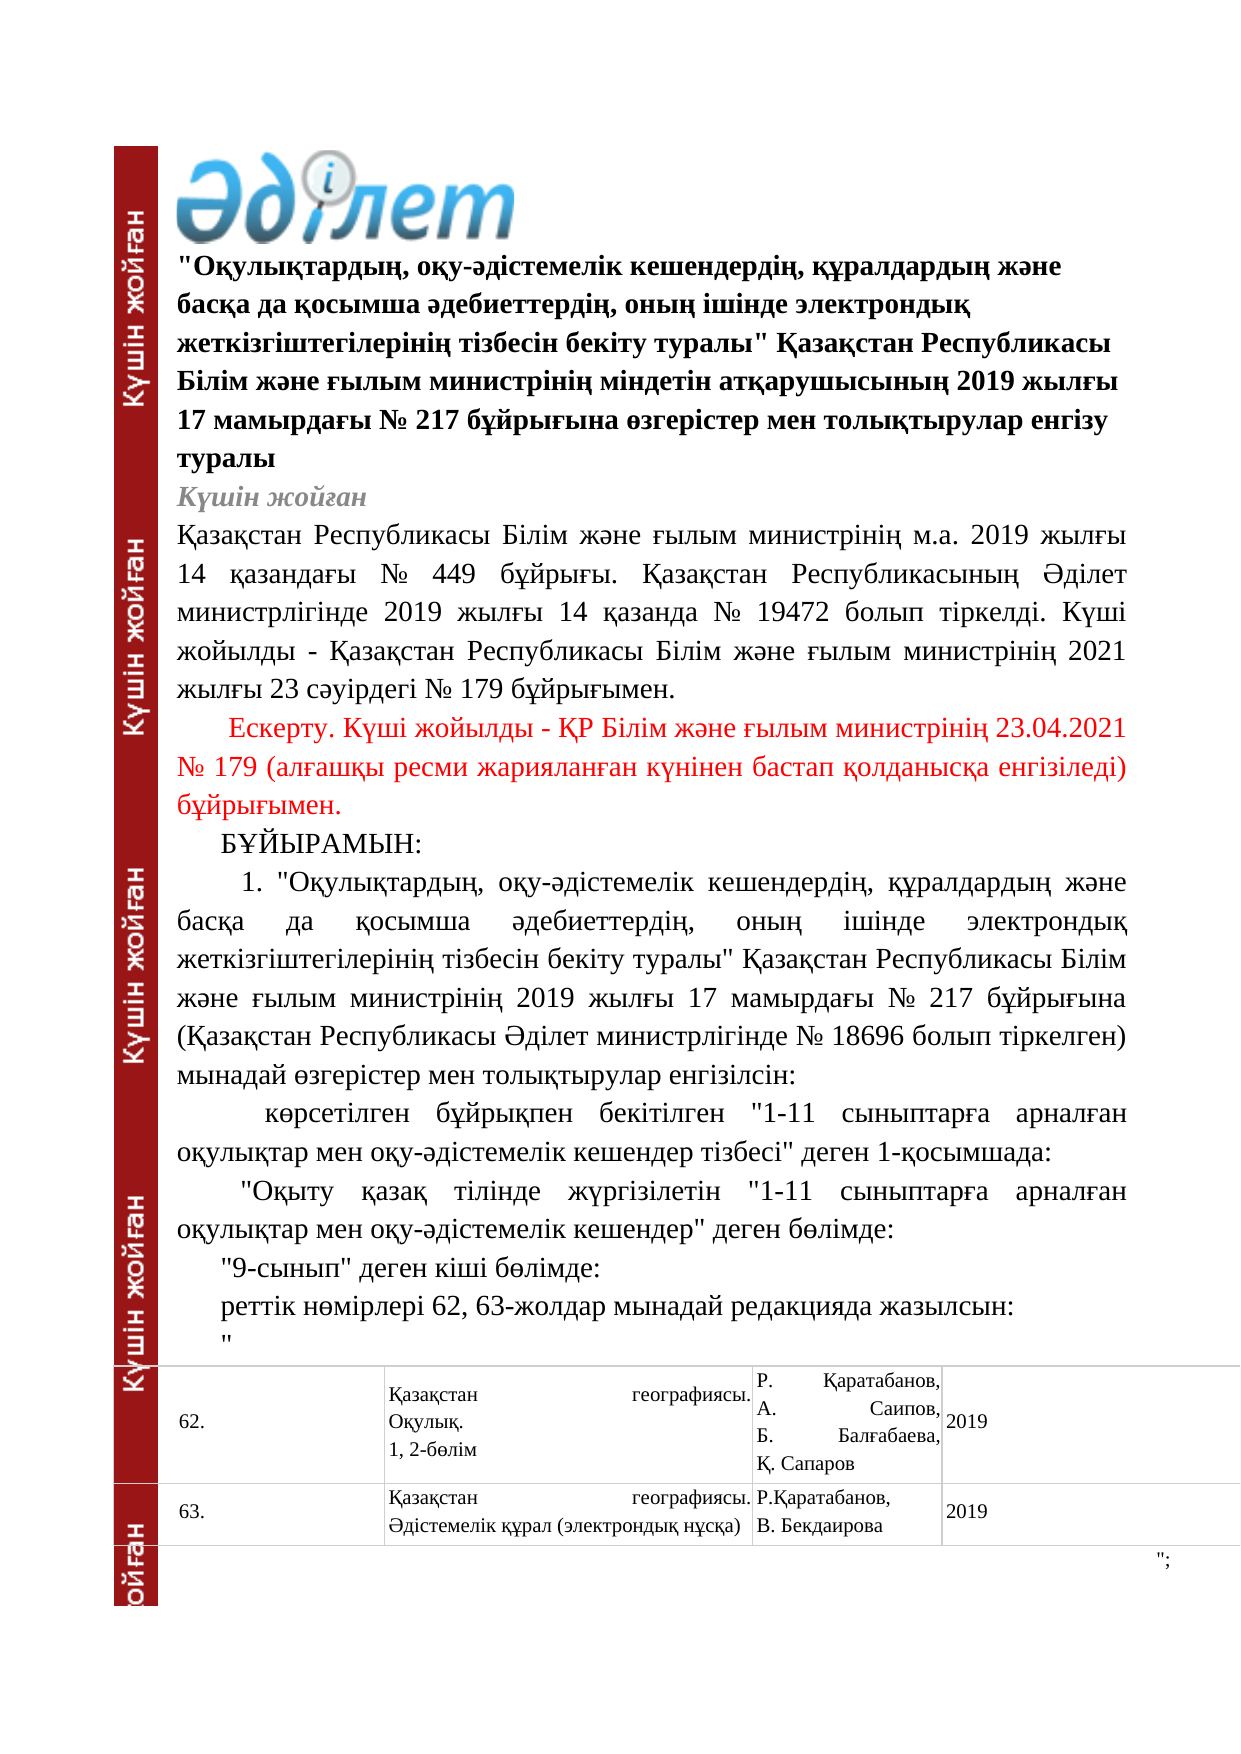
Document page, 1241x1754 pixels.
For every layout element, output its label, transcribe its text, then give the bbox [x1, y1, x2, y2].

text реттік нөмірлері 62, 63-жолдар мынадай редакцияда жазылсын: [112, 1288, 1128, 1322]
picture [114, 705, 158, 710]
picture [114, 1322, 158, 1327]
table_cell 63. [114, 1484, 384, 1544]
table_cell Р.Қаратабанов, В. Бекдаирова [753, 1484, 941, 1544]
picture [114, 1091, 158, 1096]
table_header [113, 1546, 923, 1577]
picture [114, 146, 158, 248]
picture [114, 1245, 158, 1250]
picture [176, 150, 515, 244]
text Күшін жойған [112, 479, 1128, 512]
table_header 2019 [943, 1367, 1240, 1482]
picture [114, 1360, 158, 1365]
picture [114, 474, 158, 479]
table_header Р. Қаратабанов, А. Саипов, Б. Балғабаева, Қ. Сапаров [753, 1367, 941, 1482]
text "Оқулықтардың, оқу-әдістемелік кешендердің, құралдардың және басқа да қосымша әдебиеттердің, оның ішінде электрондық жеткізгіштегілерінің тізбесін бекіту туралы" Қазақстан Республикасы Білім және ғылым министрінің міндетін атқарушысының 2019 жылғы 17 мамырдағы № 217 бұйрығына өзгерістер мен толықтырулар енгізу туралы [112, 248, 1128, 474]
picture [114, 821, 158, 826]
text БҰЙЫРАМЫН: [112, 826, 1128, 859]
picture [114, 1168, 158, 1173]
text " [112, 1327, 1128, 1360]
text "9-сынып" деген кіші бөлімде: [112, 1250, 1128, 1283]
text "Оқыту қазақ тілінде жүргізілетін "1-11 сыныптарға арналған оқулықтар мен оқу-әдістемелік кешендер" деген бөлімде: [112, 1173, 1128, 1245]
table_header "; [924, 1546, 1240, 1577]
table_cell 2019 [943, 1484, 1240, 1544]
text Қазақстан Республикасы Білім және ғылым министрінің м.а. 2019 жылғы 14 қазандағы № 449 бұйрығы. Қазақстан Республикасының Әділет министрлігінде 2019 жылғы 14 қазанда № 19472 болып тіркелді. Күші жойылды - Қазақстан Республикасы Білім және ғылым министрінің 2021 жылғы 23 сәуірдегі № 179 бұйрығымен. [112, 517, 1128, 705]
picture [114, 859, 158, 864]
text көрсетілген бұйрықпен бекітілген "1-11 сыныптарға арналған оқулықтар мен оқу-әдістемелік кешендер тізбесі" деген 1-қосымшада: [112, 1096, 1128, 1168]
picture [114, 1283, 158, 1288]
table_header Қазақстан географиясы. Оқулық. 1, 2-бөлім [385, 1367, 752, 1482]
table_cell Қазақстан географиясы. Әдістемелік құрал (электрондық нұсқа) [385, 1484, 752, 1544]
picture [114, 1577, 158, 1606]
picture [114, 512, 158, 517]
text Ескерту. Күші жойылды - ҚР Білім және ғылым министрінің 23.04.2021 № 179 (алғашқы ресми жарияланған күнінен бастап қолданысқа енгізіледі) бұйрығымен. [112, 710, 1128, 821]
text 1. "Оқулықтардың, оқу-әдістемелік кешендердің, құралдардың және басқа да қосымша әдебиеттердің, оның ішінде электрондық жеткізгіштегілерінің тізбесін бекіту туралы" Қазақстан Республикасы Білім және ғылым министрінің 2019 жылғы 17 мамырдағы № 217 бұйрығына (Қазақстан Республикасы Әділет министрлігінде № 18696 болып тіркелген) мынадай өзгерістер мен толықтырулар енгізілсін: [112, 864, 1128, 1091]
table_header 62. [114, 1367, 384, 1482]
